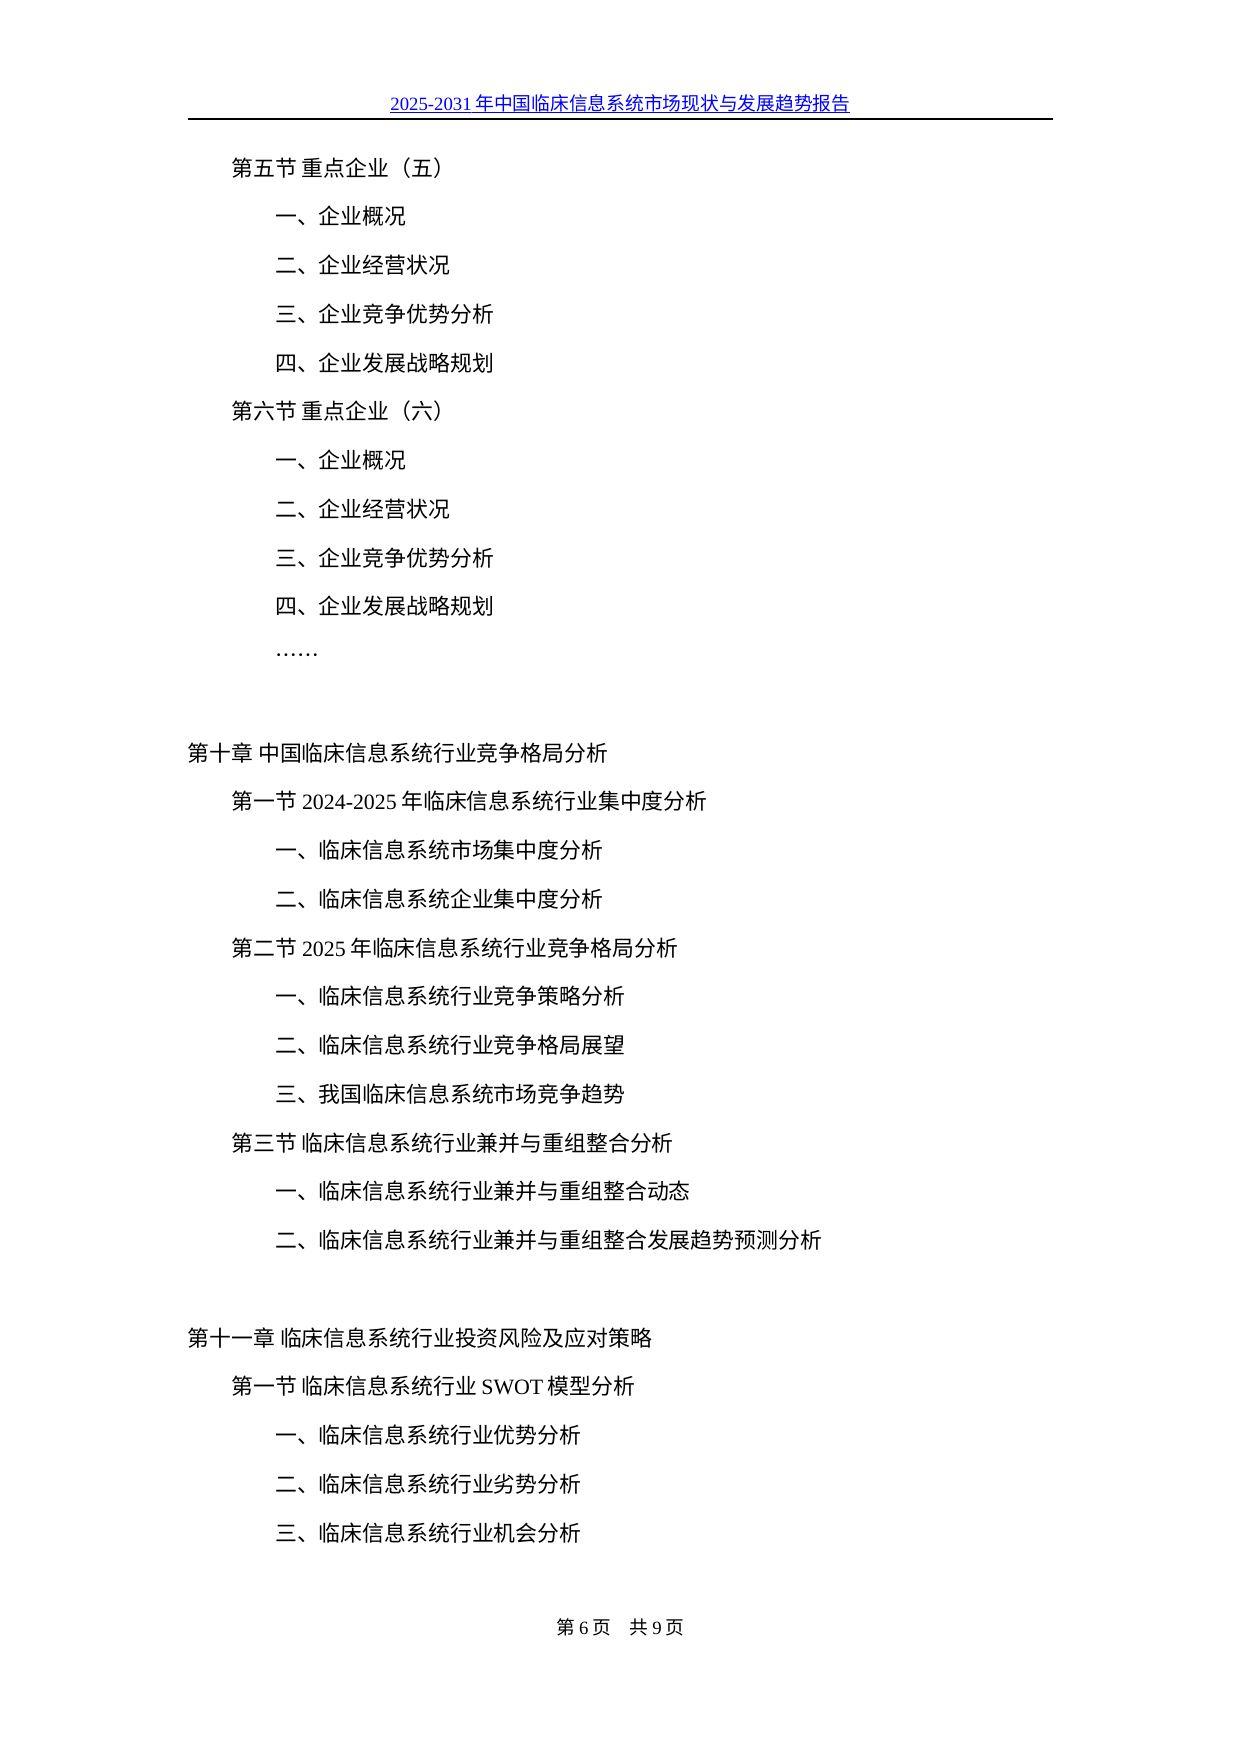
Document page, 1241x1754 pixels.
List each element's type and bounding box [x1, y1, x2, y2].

text [187, 150, 1053, 1548]
